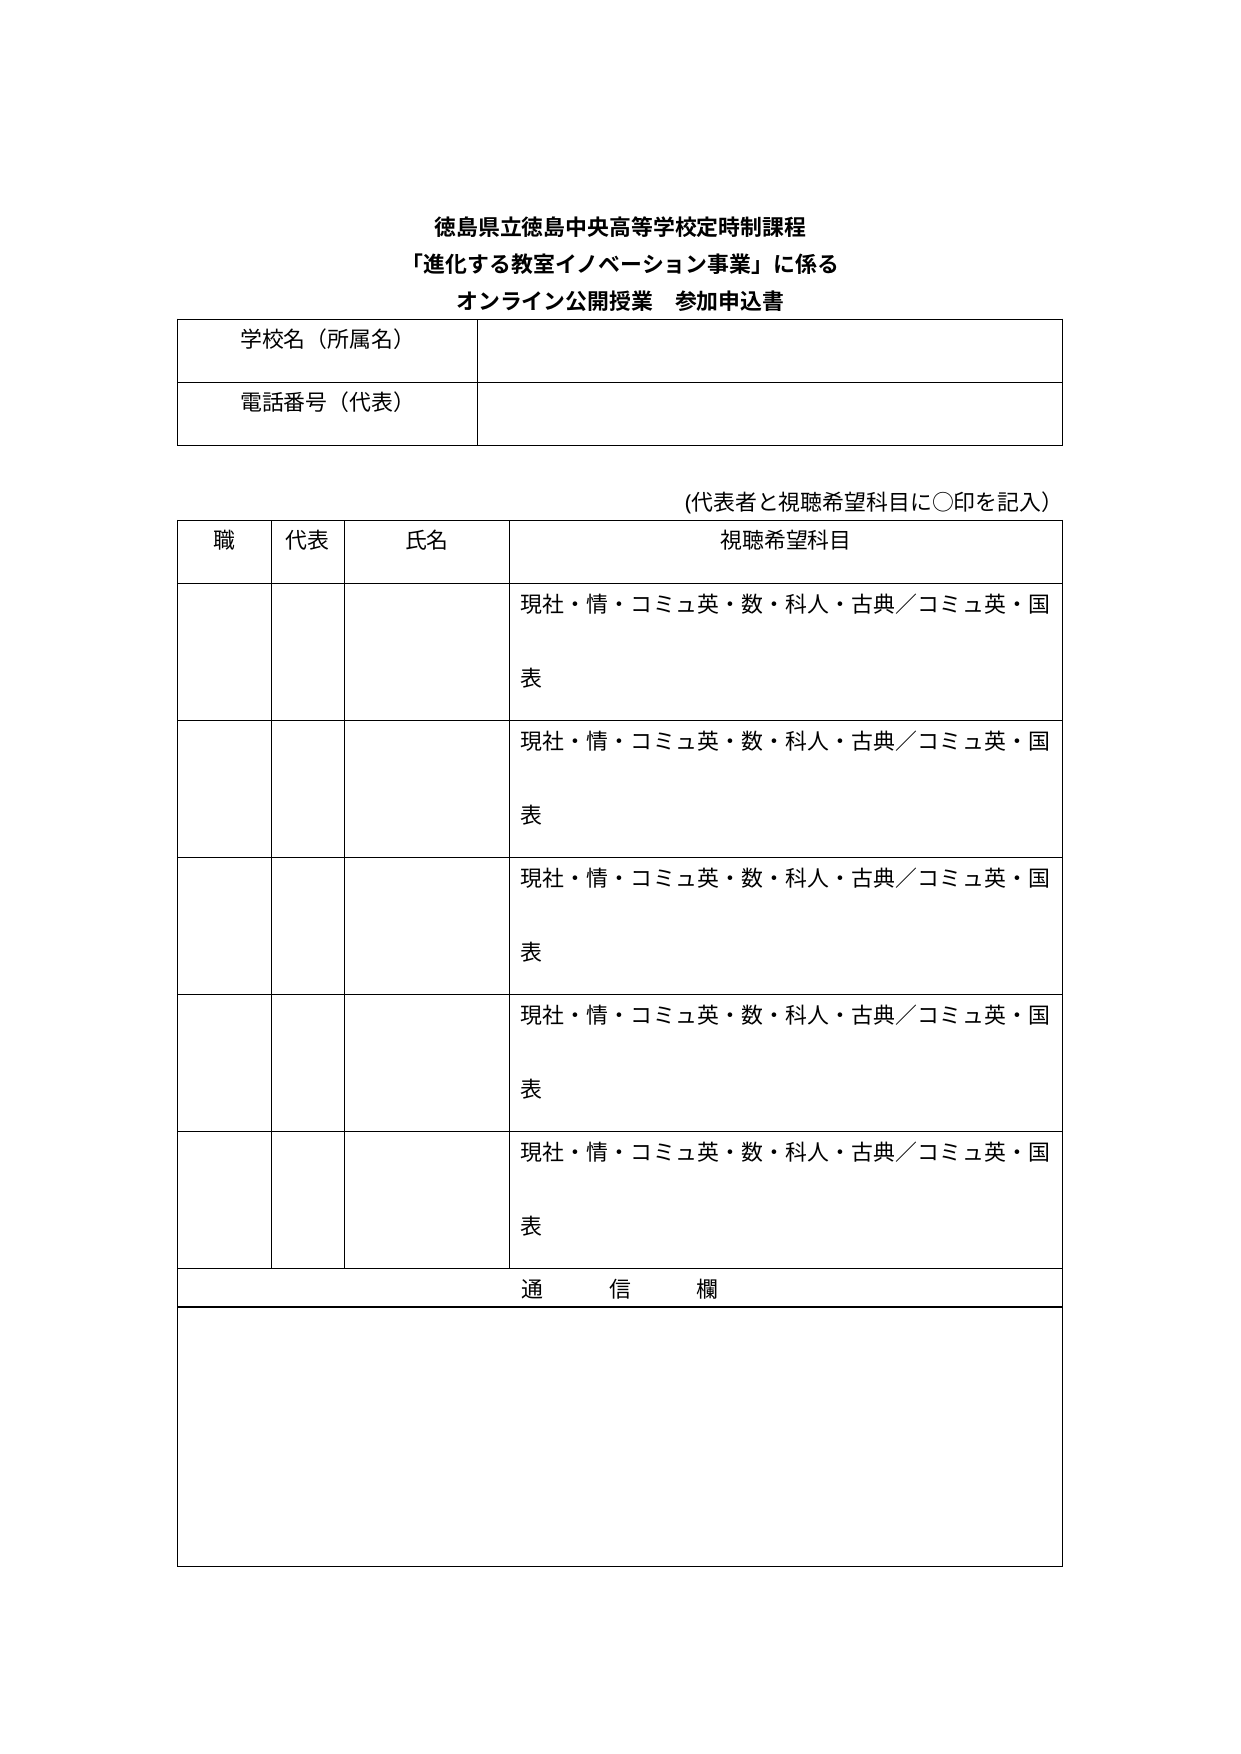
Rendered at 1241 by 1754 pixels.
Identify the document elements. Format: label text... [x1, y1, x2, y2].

table_cell 現社・情・コミュ英・数・科人・古典／コミュ英・国表 [510, 1132, 1062, 1268]
table_cell [345, 721, 509, 857]
table_header [478, 320, 1062, 382]
table_cell [272, 721, 344, 857]
table_cell 通 信 欄 [178, 1269, 1062, 1306]
table_cell [478, 383, 1062, 445]
table_cell 現社・情・コミュ英・数・科人・古典／コミュ英・国表 [510, 858, 1062, 994]
table_cell [178, 1132, 271, 1268]
table_cell 現社・情・コミュ英・数・科人・古典／コミュ英・国表 [510, 584, 1062, 720]
table_cell [178, 1308, 1062, 1566]
table_cell [272, 584, 344, 720]
table_cell [272, 1132, 344, 1268]
table_cell [178, 721, 271, 857]
text (代表者と視聴希望科目に○印を記入） [177, 483, 1063, 520]
table_cell [272, 858, 344, 994]
table_header 職 [178, 521, 271, 583]
table_cell [345, 858, 509, 994]
table_cell [178, 995, 271, 1131]
table_cell 現社・情・コミュ英・数・科人・古典／コミュ英・国表 [510, 721, 1062, 857]
text 「進化する教室イノベーション事業」に係る [177, 244, 1063, 282]
table_cell [345, 1132, 509, 1268]
text オンライン公開授業 参加申込書 [177, 282, 1063, 318]
table_header 代表 [272, 521, 344, 583]
text 徳島県立徳島中央高等学校定時制課程 [177, 208, 1063, 244]
table_cell [178, 584, 271, 720]
table_cell [345, 584, 509, 720]
table_cell [272, 995, 344, 1131]
table_header 学校名（所属名） [178, 320, 477, 382]
table_header 氏名 [345, 521, 509, 583]
table_cell [178, 858, 271, 994]
table_cell 電話番号（代表） [178, 383, 477, 445]
table_header 視聴希望科目 [510, 521, 1062, 583]
table_cell 現社・情・コミュ英・数・科人・古典／コミュ英・国表 [510, 995, 1062, 1131]
table_cell [345, 995, 509, 1131]
